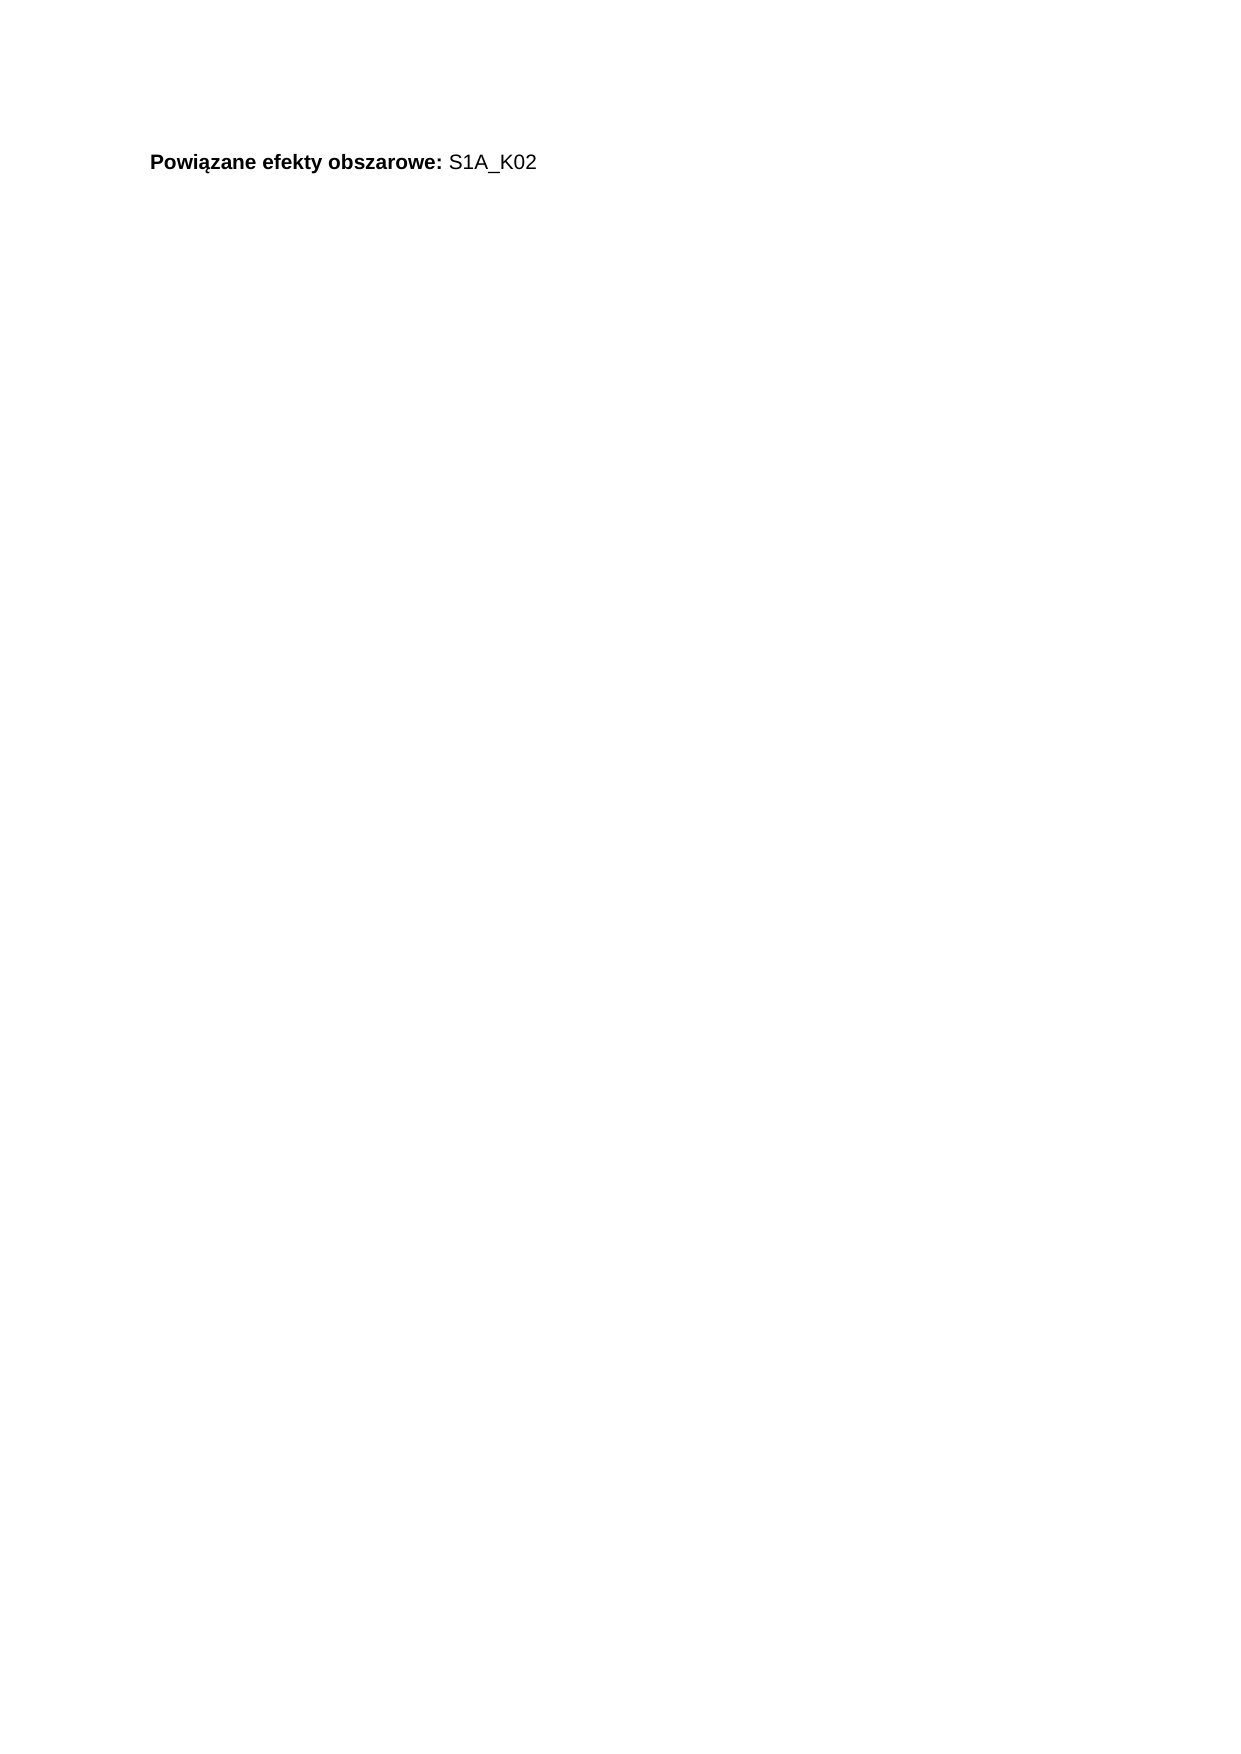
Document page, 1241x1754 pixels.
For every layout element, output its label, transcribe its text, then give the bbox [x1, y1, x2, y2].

text Powiązane efekty obszarowe: S1A_K02 [150, 150, 1090, 174]
